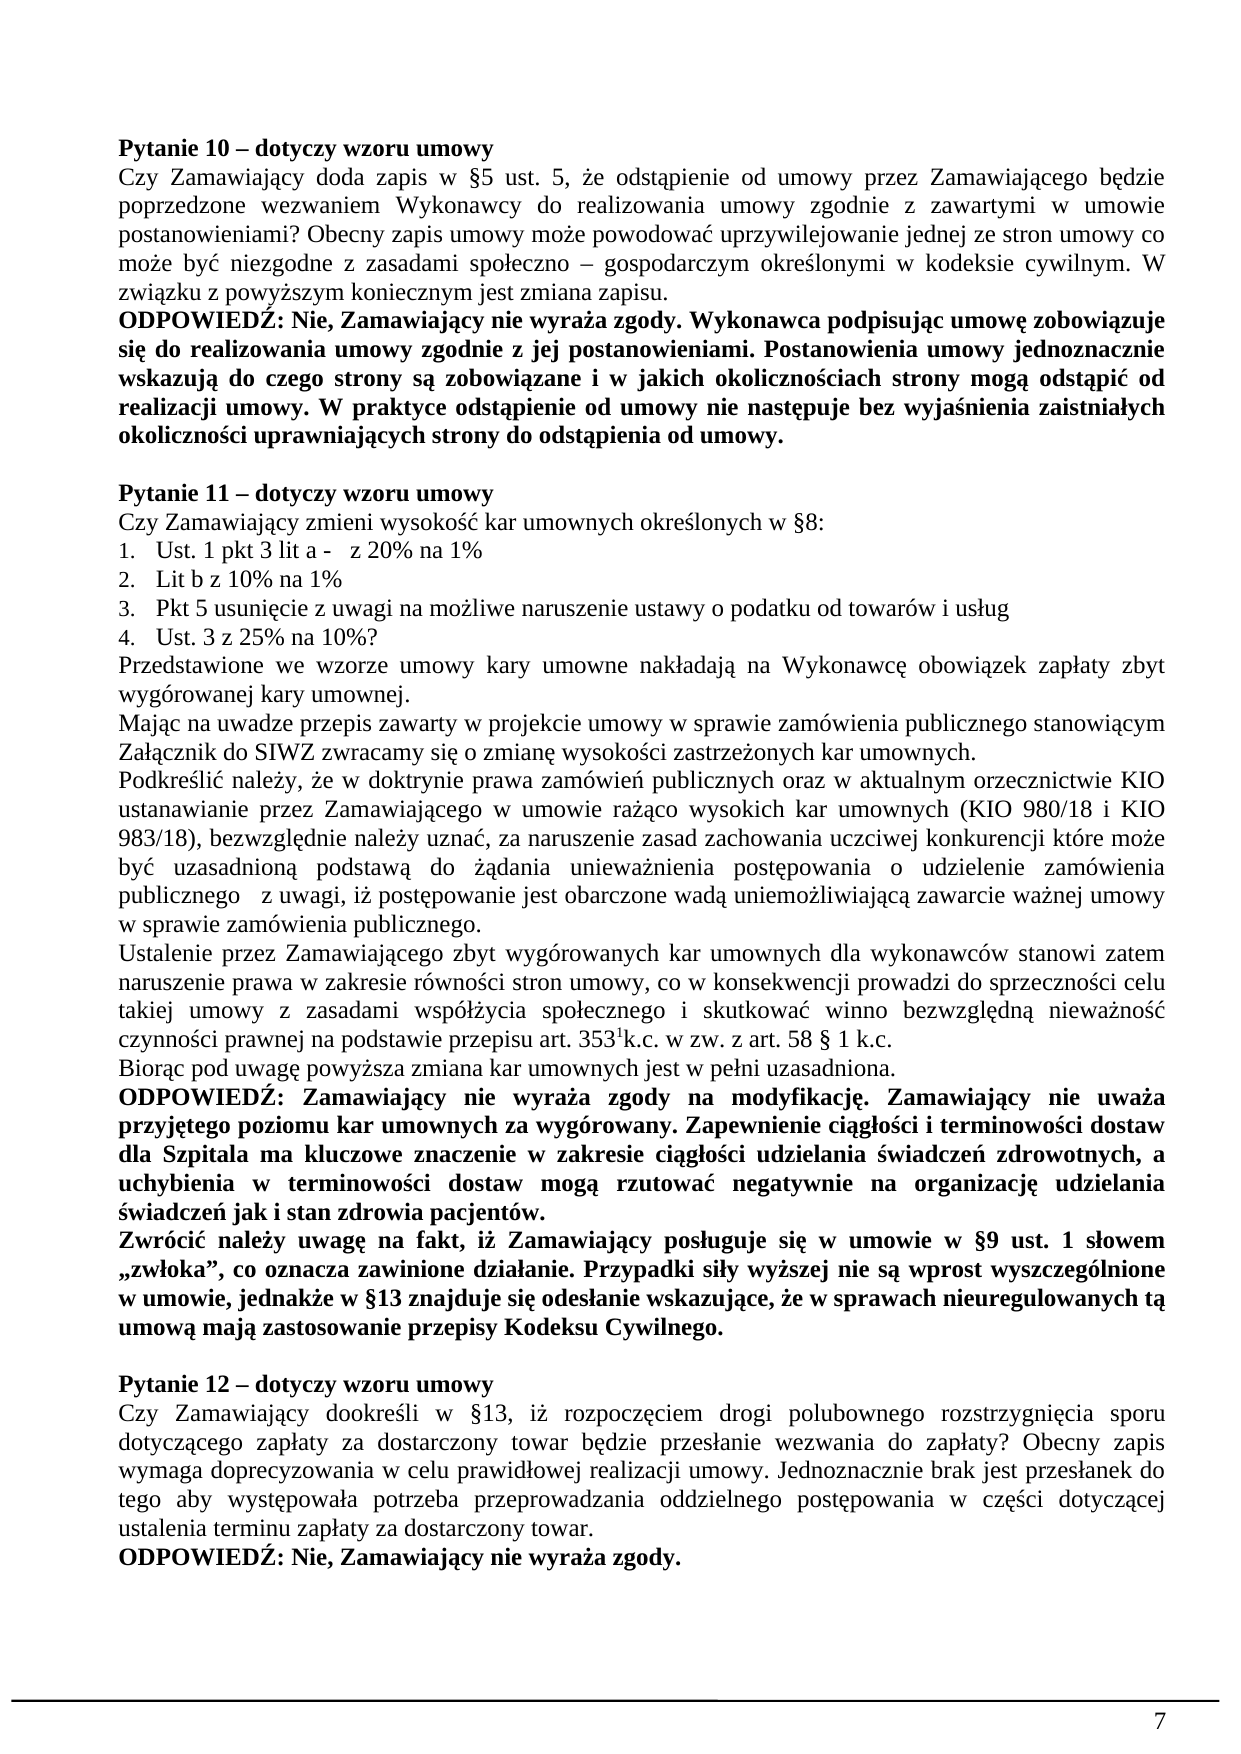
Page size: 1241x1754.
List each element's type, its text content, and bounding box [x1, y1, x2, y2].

text Podkreślić należy, że w doktrynie prawa zamówień publicznych oraz w aktualnym orzecznictwie KIO ustanawianie przez Zamawiającego w umowie rażąco wysokich kar umownych (KIO 980/18 i KIO 983/18), bezwzględnie należy uznać, za naruszenie zasad zachowania uczciwej konkurencji które może być uzasadnioną podstawą do żądania unieważnienia postępowania o udzielenie zamówienia publicznego z uwagi, iż postępowanie jest obarczone wadą uniemożliwiającą zawarcie ważnej umowy w sprawie zamówienia publicznego. [118, 765, 1166, 938]
list Lit b z 10% na 1% [118, 564, 1166, 593]
text ODPOWIEDŹ: Nie, Zamawiający nie wyraża zgody. [118, 1542, 1166, 1570]
text Czy Zamawiający doda zapis w §5 ust. 5, że odstąpienie od umowy przez Zamawiającego będzie poprzedzone wezwaniem Wykonawcy do realizowania umowy zgodnie z zawartymi w umowie postanowieniami? Obecny zapis umowy może powodować uprzywilejowanie jednej ze stron umowy co może być niezgodne z zasadami społeczno – gospodarczym określonymi w kodeksie cywilnym. W związku z powyższym koniecznym jest zmiana zapisu. [118, 162, 1166, 305]
text Przedstawione we wzorze umowy kary umowne nakładają na Wykonawcę obowiązek zapłaty zbyt wygórowanej kary umownej. [118, 650, 1166, 708]
list Pkt 5 usunięcie z uwagi na możliwe naruszenie ustawy o podatku od towarów i usług [118, 593, 1166, 622]
text Pytanie 11 – dotyczy wzoru umowy [118, 478, 1166, 507]
text ODPOWIEDŹ: Zamawiający nie wyraża zgody na modyfikację. Zamawiający nie uważa przyjętego poziomu kar umownych za wygórowany. Zapewnienie ciągłości i terminowości dostaw dla Szpitala ma kluczowe znaczenie w zakresie ciągłości udzielania świadczeń zdrowotnych, a uchybienia w terminowości dostaw mogą rzutować negatywnie na organizację udzielania świadczeń jak i stan zdrowia pacjentów. [118, 1082, 1166, 1225]
text Czy Zamawiający zmieni wysokość kar umownych określonych w §8: [118, 507, 1166, 535]
text Zwrócić należy uwagę na fakt, iż Zamawiający posługuje się w umowie w §9 ust. 1 słowem „zwłoka”, co oznacza zawinione działanie. Przypadki siły wyższej nie są wprost wyszczególnione w umowie, jednakże w §13 znajduje się odesłanie wskazujące, że w sprawach nieuregulowanych tą umową mają zastosowanie przepisy Kodeksu Cywilnego. [118, 1225, 1166, 1340]
text Pytanie 10 – dotyczy wzoru umowy [118, 133, 1166, 162]
text Pytanie 12 – dotyczy wzoru umowy [118, 1369, 1166, 1398]
text Czy Zamawiający dookreśli w §13, iż rozpoczęciem drogi polubownego rozstrzygnięcia sporu dotyczącego zapłaty za dostarczony towar będzie przesłanie wezwania do zapłaty? Obecny zapis wymaga doprecyzowania w celu prawidłowej realizacji umowy. Jednoznacznie brak jest przesłanek do tego aby występowała potrzeba przeprowadzania oddzielnego postępowania w części dotyczącej ustalenia terminu zapłaty za dostarczony towar. [118, 1398, 1166, 1542]
list Ust. 3 z 25% na 10%? [118, 622, 1166, 650]
text Biorąc pod uwagę powyższa zmiana kar umownych jest w pełni uzasadniona. [118, 1053, 1166, 1082]
text Ustalenie przez Zamawiającego zbyt wygórowanych kar umownych dla wykonawców stanowi zatem naruszenie prawa w zakresie równości stron umowy, co w konsekwencji prowadzi do sprzeczności celu takiej umowy z zasadami współżycia społecznego i skutkować winno bezwzględną nieważność czynności prawnej na podstawie przepisu art. 3531k.c. w zw. z art. 58 § 1 k.c. [118, 938, 1166, 1053]
text ODPOWIEDŹ: Nie, Zamawiający nie wyraża zgody. Wykonawca podpisując umowę zobowiązuje się do realizowania umowy zgodnie z jej postanowieniami. Postanowienia umowy jednoznacznie wskazują do czego strony są zobowiązane i w jakich okolicznościach strony mogą odstąpić od realizacji umowy. W praktyce odstąpienie od umowy nie następuje bez wyjaśnienia zaistniałych okoliczności uprawniających strony do odstąpienia od umowy. [118, 305, 1166, 449]
text Mając na uwadze przepis zawarty w projekcie umowy w sprawie zamówienia publicznego stanowiącym Załącznik do SIWZ zwracamy się o zmianę wysokości zastrzeżonych kar umownych. [118, 708, 1166, 765]
list Ust. 1 pkt 3 lit a - z 20% na 1% [118, 535, 1166, 564]
